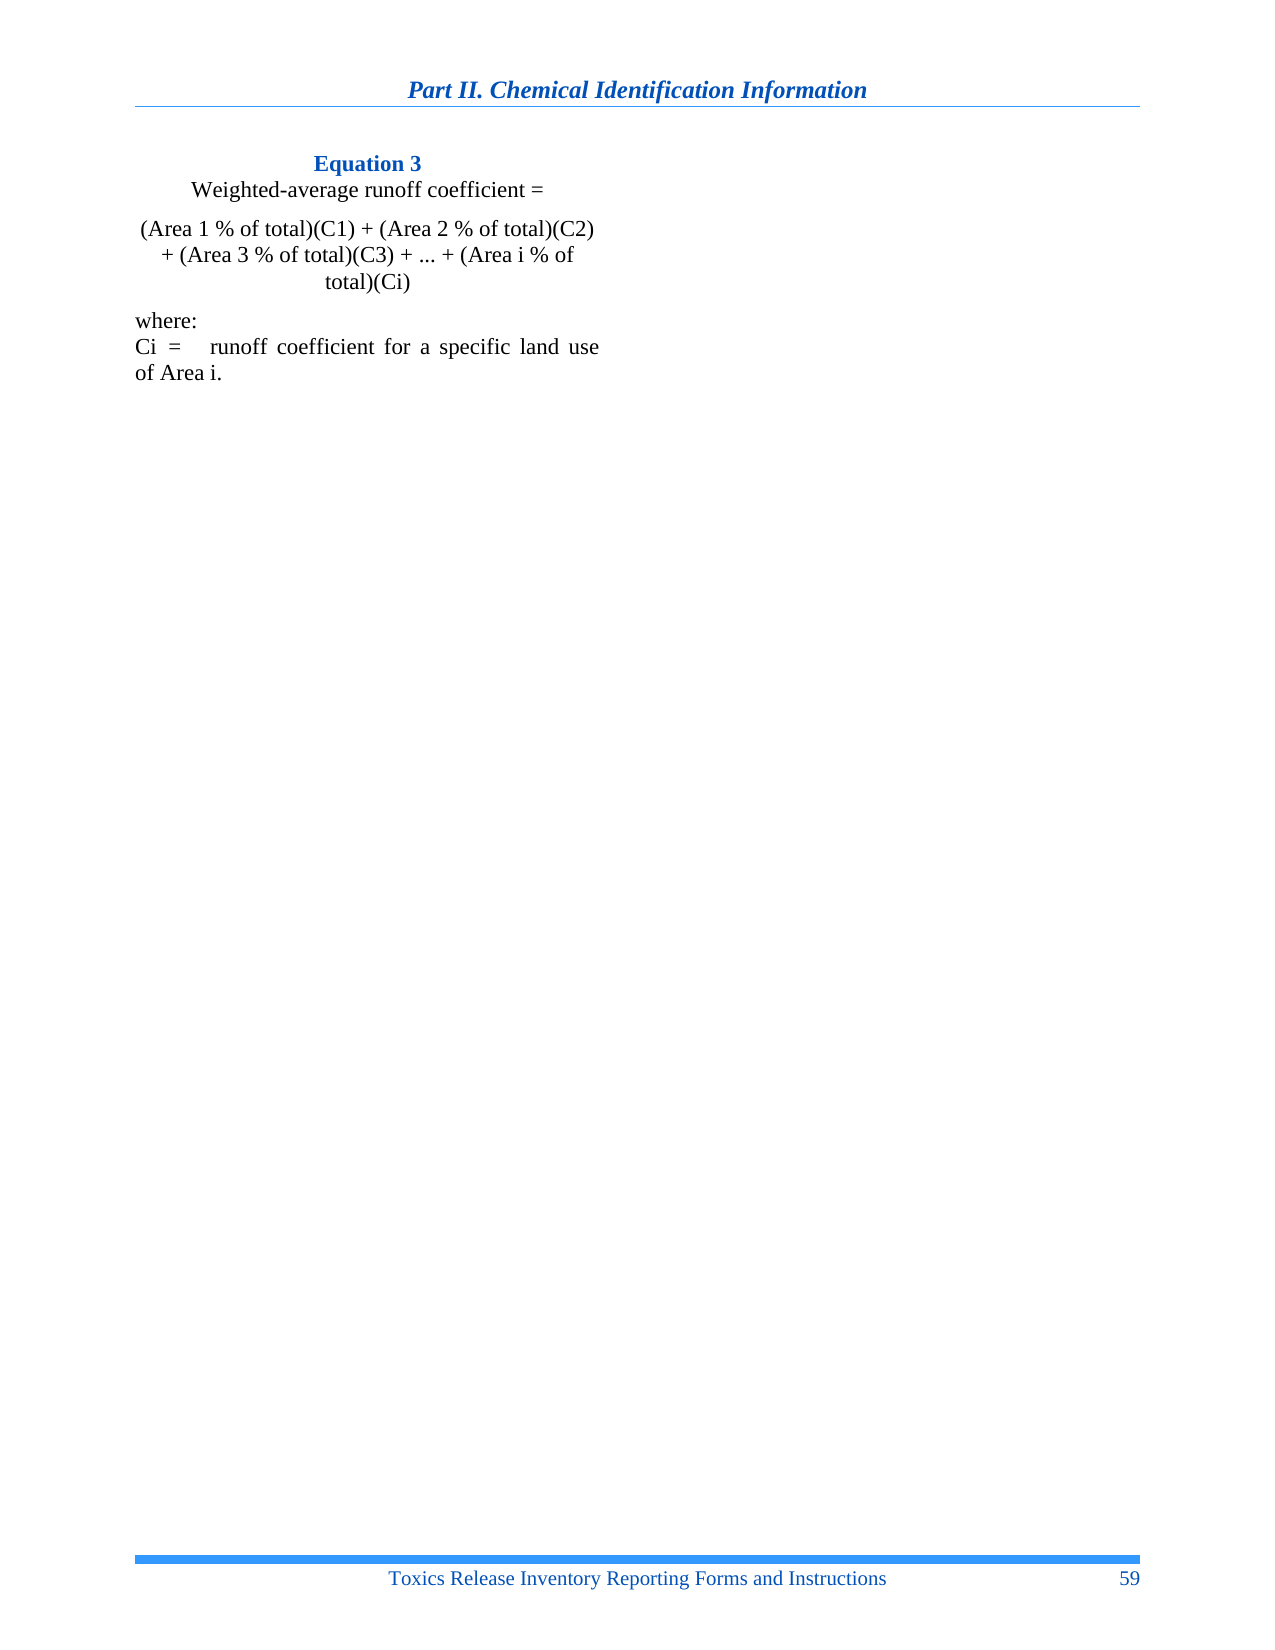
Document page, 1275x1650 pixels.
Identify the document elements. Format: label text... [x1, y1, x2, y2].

text Equation 3 [135, 150, 600, 176]
text Ci = runoff coefficient for a specific land use of Area i. [135, 333, 600, 386]
text where: [135, 307, 600, 333]
text Weighted-average runoff coefficient = [135, 176, 600, 203]
text (Area 1 % of total)(C1) + (Area 2 % of total)(C2) + (Area 3 % of total)(C3) + ... + (Area i % of total)(Ci) [135, 215, 600, 294]
